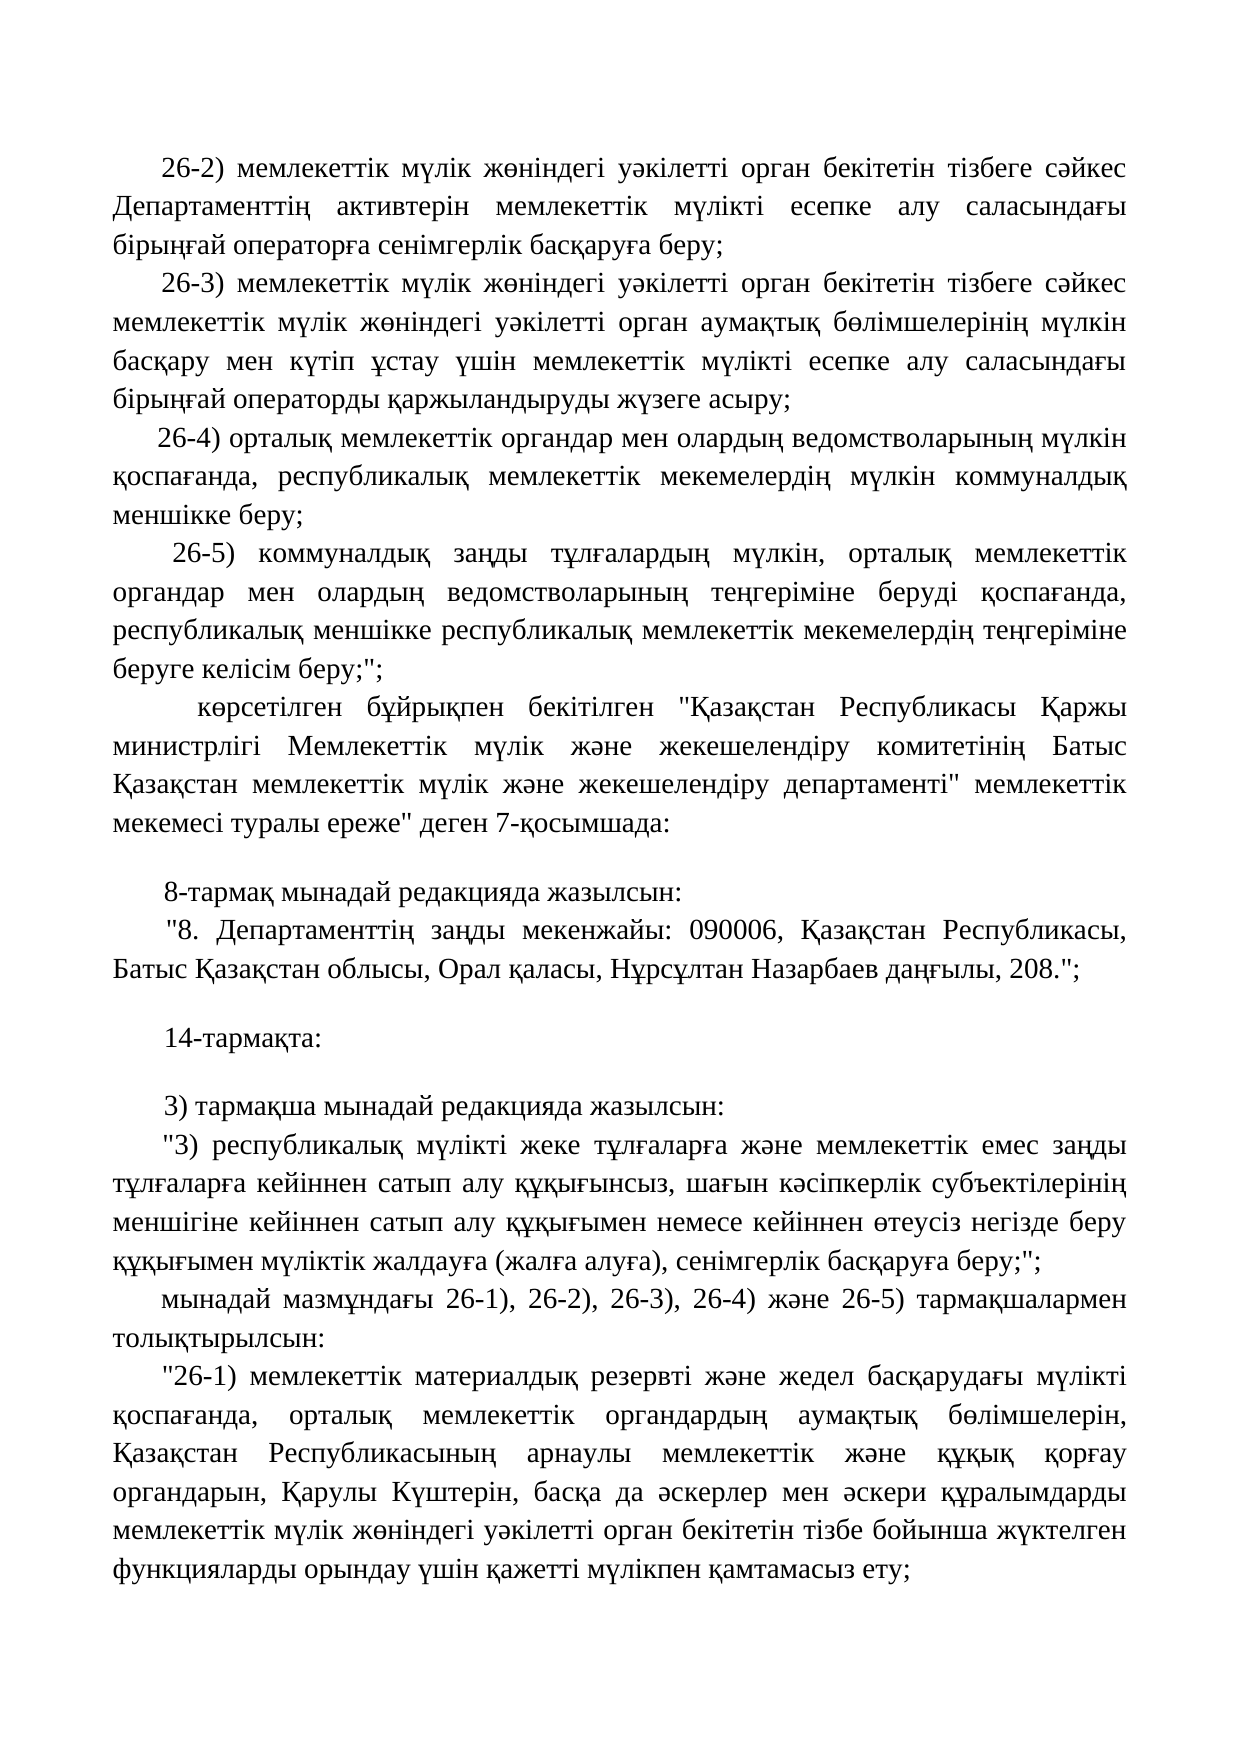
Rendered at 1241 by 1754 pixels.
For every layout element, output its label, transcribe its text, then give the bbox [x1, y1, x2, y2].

text "8. Департаменттің заңды мекенжайы: 090006, Қазақстан Республикасы, Батыс Қазақстан облысы, Орал қаласы, Нұрсұлтан Назарбаев даңғылы, 208."; [112, 912, 1128, 984]
text "26-1) мемлекеттік материалдық резервті және жедел басқарудағы мүлікті қоспағанда, орталық мемлекеттік органдардың аумақтық бөлімшелерін, Қазақстан Республикасының арнаулы мемлекеттік және құқық қорғау органдарын, Қарулы Күштерін, басқа да әскерлер мен әскери құралымдарды мемлекеттік мүлік жөніндегі уәкілетті орган бекітетін тізбе бойынша жүктелген функцияларды орындау үшін қажетті мүлікпен қамтамасыз ету; [112, 1358, 1128, 1584]
text мынадай мазмұндағы 26-1), 26-2), 26-3), 26-4) және 26-5) тармақшалармен толықтырылсын: [112, 1281, 1128, 1353]
text 26-3) мемлекеттік мүлік жөніндегі уәкілетті орган бекітетін тізбеге сәйкес мемлекеттік мүлік жөніндегі уәкілетті орган аумақтық бөлімшелерінің мүлкін басқару мен күтіп ұстау үшін мемлекеттік мүлікті есепке алу саласындағы бірыңғай операторды қаржыландыруды жүзеге асыру; [112, 266, 1128, 415]
text "3) республикалық мүлікті жеке тұлғаларға және мемлекеттік емес заңды тұлғаларға кейіннен сатып алу құқығынсыз, шағын кәсіпкерлік субъектілерінің меншігіне кейіннен сатып алу құқығымен немесе кейіннен өтеусіз негізде беру құқығымен мүліктік жалдауға (жалға алуға), сенімгерлік басқаруға беру;"; [112, 1127, 1128, 1276]
text 26-5) коммуналдық заңды тұлғалардың мүлкін, орталық мемлекеттік органдар мен олардың ведомстволарының теңгеріміне беруді қоспағанда, республикалық меншікке республикалық мемлекеттік мекемелердің теңгеріміне беруге келісім беру;"; [112, 535, 1128, 684]
text 26-4) орталық мемлекеттік органдар мен олардың ведомстволарының мүлкін қоспағанда, республикалық мемлекеттік мекемелердің мүлкін коммуналдық меншікке беру; [112, 420, 1128, 530]
text 26-2) мемлекеттік мүлік жөніндегі уәкілетті орган бекітетін тізбеге сәйкес Департаменттің активтерін мемлекеттік мүлікті есепке алу саласындағы бірыңғай операторға сенімгерлік басқаруға беру; [112, 150, 1128, 261]
text 14-тармақта: [112, 1020, 1128, 1053]
text 8-тармақ мынадай редакцияда жазылсын: [112, 874, 1128, 907]
text көрсетілген бұйрықпен бекітілген "Қазақстан Республикасы Қаржы министрлігі Мемлекеттік мүлік және жекешелендіру комитетінің Батыс Қазақстан мемлекеттік мүлік және жекешелендіру департаменті" мемлекеттік мекемесі туралы ереже" деген 7-қосымшада: [112, 689, 1128, 839]
text 3) тармақша мынадай редакцияда жазылсын: [112, 1088, 1128, 1122]
